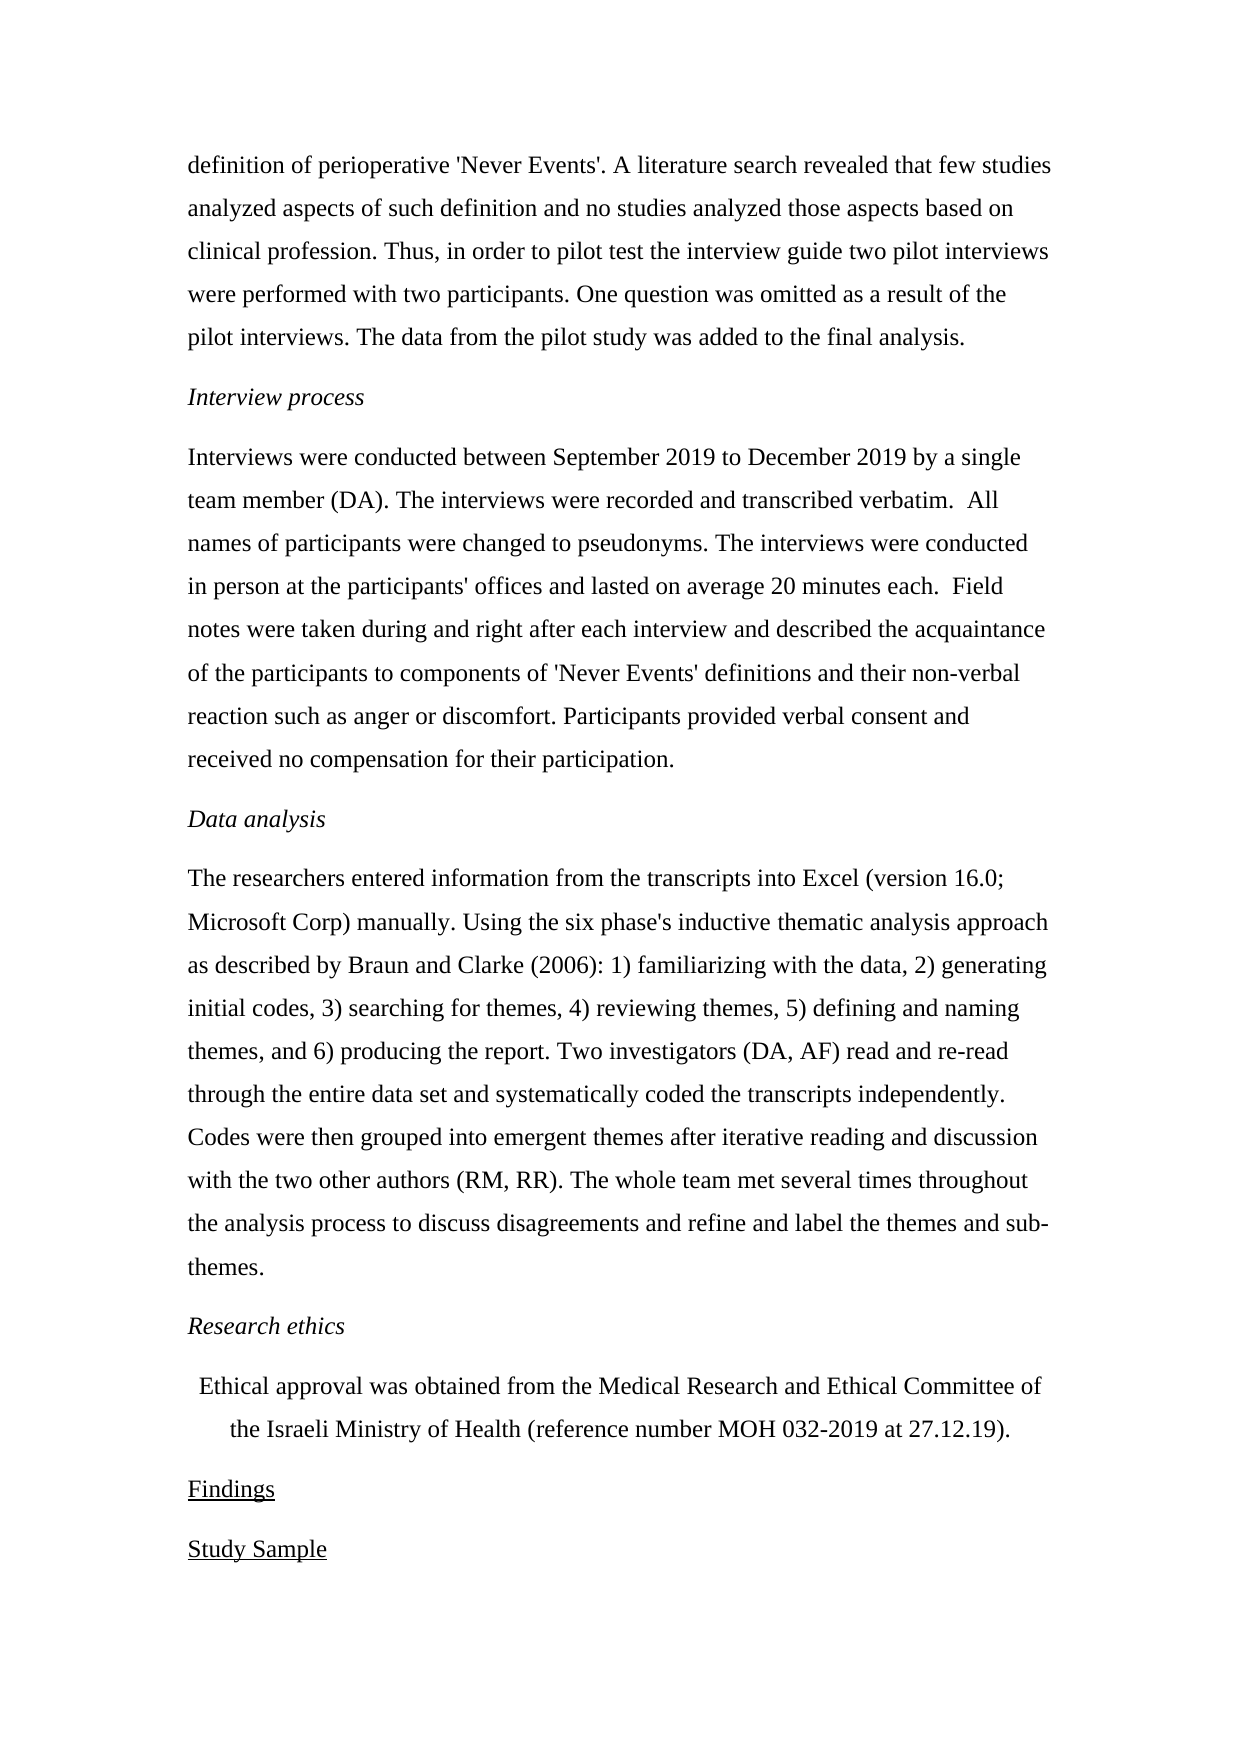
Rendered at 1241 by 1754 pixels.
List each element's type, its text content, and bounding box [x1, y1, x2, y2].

text The researchers entered information from the transcripts into Excel (version 16.0; Microsoft Corp) manually. Using the six phase's inductive thematic analysis approach as described by Braun and Clarke (2006): 1) familiarizing with the data, 2) generating initial codes, 3) searching for themes, 4) reviewing themes, 5) defining and naming themes, and 6) producing the report. Two investigators (DA, AF) read and re-read through the entire data set and systematically coded the transcripts independently. Codes were then grouped into emergent themes after iterative reading and discussion with the two other authors (RM, RR). The whole team met several times throughout the analysis process to discuss disagreements and refine and label the themes and sub-themes. [187, 863, 1053, 1280]
text Interviews were conducted between September 2019 to December 2019 by a single team member (DA). The interviews were recorded and transcribed verbatim. All names of participants were changed to pseudonyms. The interviews were conducted in person at the participants' offices and lasted on average 20 minutes each. Field notes were taken during and right after each interview and described the acquaintance of the participants to components of 'Never Events' definitions and their non-verbal reaction such as anger or discomfort. Participants provided verbal consent and received no compensation for their participation. [187, 442, 1053, 773]
text Ethical approval was obtained from the Medical Research and Ethical Committee of the Israeli Ministry of Health (reference number MOH 032-2019 at 27.12.19). [187, 1371, 1053, 1443]
text Study Sample [187, 1534, 1053, 1563]
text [187, 150, 1053, 351]
text Data analysis [187, 804, 1053, 832]
text Research ethics [187, 1311, 1053, 1340]
text Interview process [187, 382, 1053, 411]
text Findings [187, 1474, 1053, 1503]
